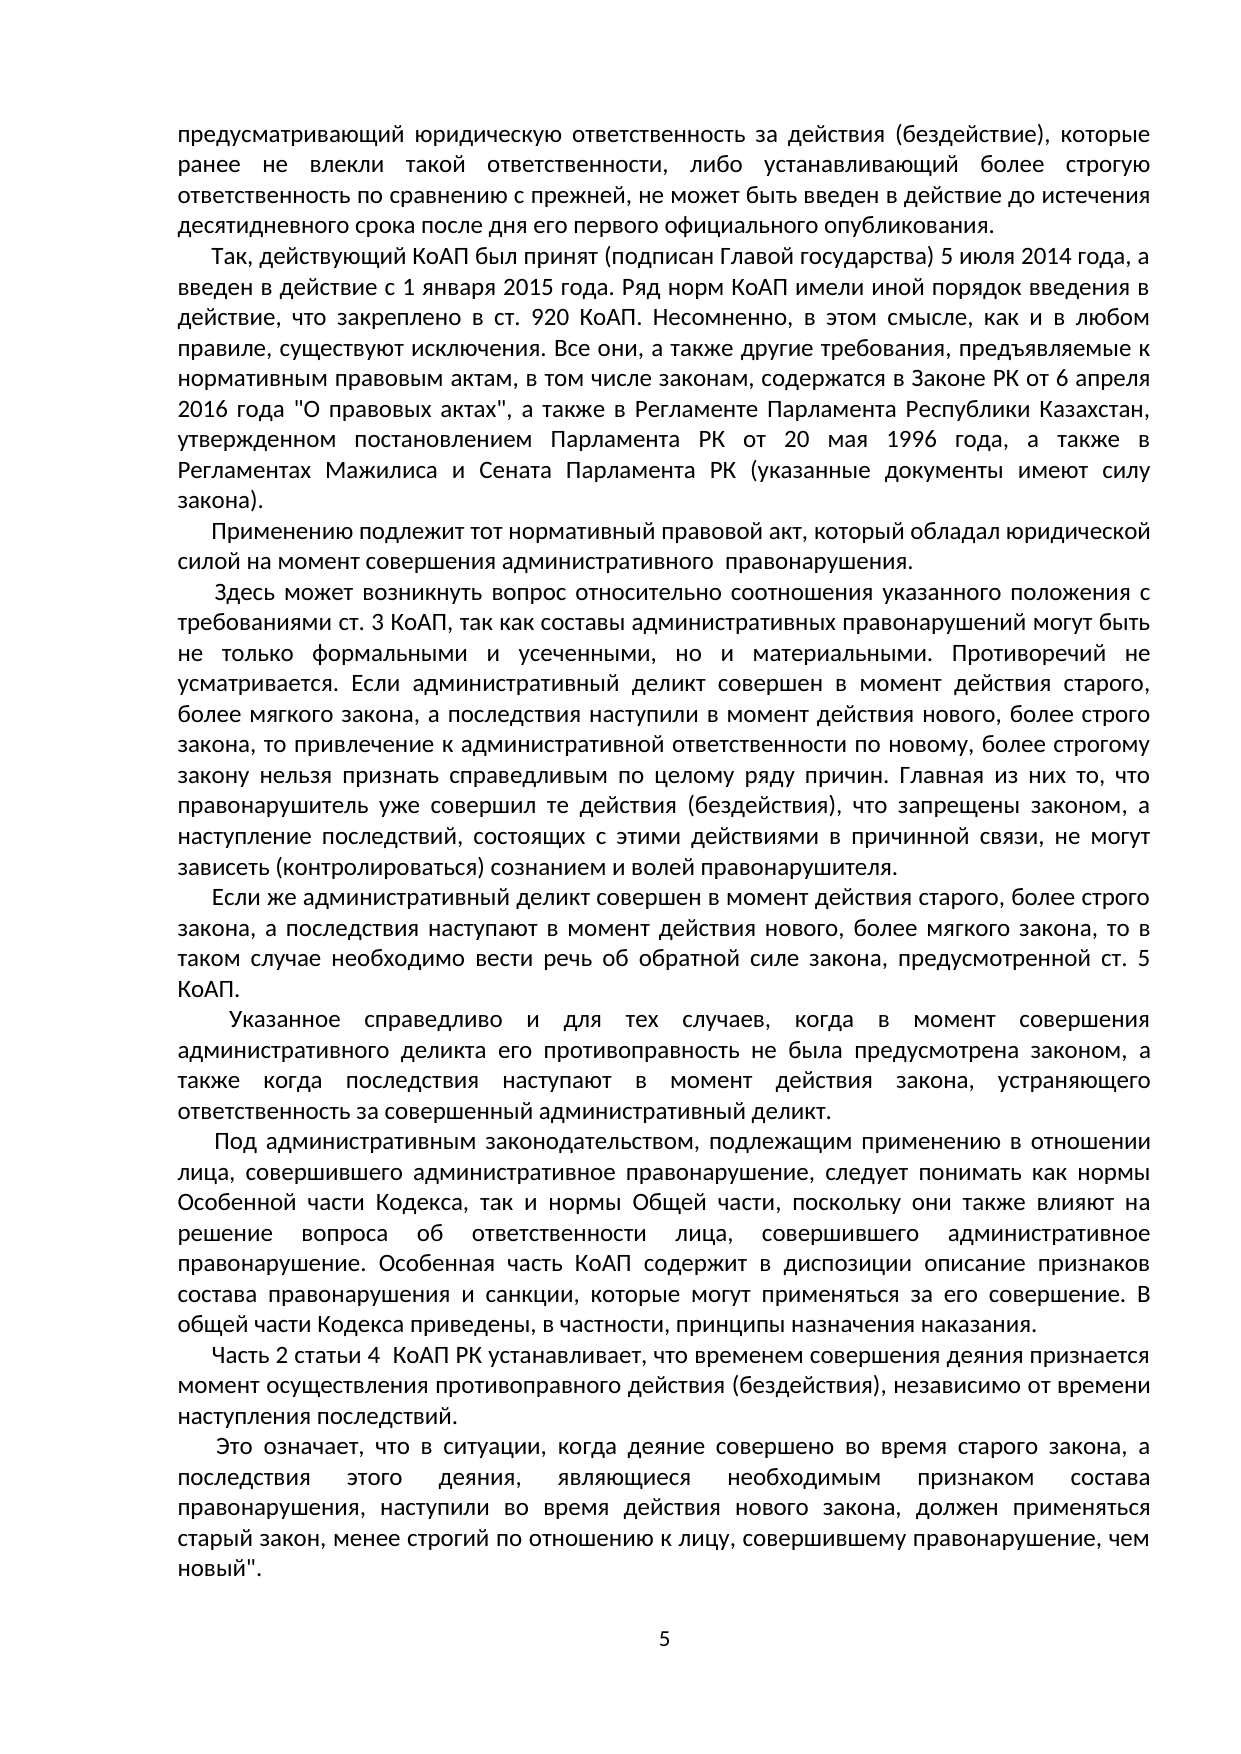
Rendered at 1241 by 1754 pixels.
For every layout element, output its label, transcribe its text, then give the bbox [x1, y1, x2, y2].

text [177, 118, 1152, 240]
text Указанное справедливо и для тех случаев, когда в момент совершения административного деликта его противоправность не была предусмотрена законом, а также когда последствия наступают в момент действия закона, устраняющего ответственность за совершенный административный деликт. [177, 1003, 1152, 1125]
text Применению подлежит тот нормативный правовой акт, который обладал юридической силой на момент совершения административного правонарушения. [177, 515, 1152, 576]
text Это означает, что в ситуации, когда деяние совершено во время старого закона, а последствия этого деяния, являющиеся необходимым признаком состава правонарушения, наступили во время действия нового закона, должен применяться старый закон, менее строгий по отношению к лицу, совершившему правонарушение, чем новый". [177, 1431, 1152, 1583]
text Если же административный деликт совершен в момент действия старого, более строго закона, а последствия наступают в момент действия нового, более мягкого закона, то в таком случае необходимо вести речь об обратной силе закона, предусмотренной ст. 5 КоАП. [177, 881, 1152, 1003]
text Под административным законодательством, подлежащим применению в отношении лица, совершившего административное правонарушение, следует понимать как нормы Особенной части Кодекса, так и нормы Общей части, поскольку они также влияют на решение вопроса об ответственности лица, совершившего административное правонарушение. Особенная часть КоАП содержит в диспозиции описание признаков состава правонарушения и санкции, которые могут применяться за его совершение. В общей части Кодекса приведены, в частности, принципы назначения наказания. [177, 1125, 1152, 1339]
text Часть 2 статьи 4 КоАП РК устанавливает, что временем совершения деяния признается момент осуществления противоправного действия (бездействия), независимо от времени наступления последствий. [177, 1339, 1152, 1431]
text Так, действующий КоАП был принят (подписан Главой государства) 5 июля 2014 года, а введен в действие с 1 января 2015 года. Ряд норм КоАП имели иной порядок введения в действие, что закреплено в ст. 920 КоАП. Несомненно, в этом смысле, как и в любом правиле, существуют исключения. Все они, а также другие требования, предъявляемые к нормативным правовым актам, в том числе законам, содержатся в Законе РК от 6 апреля 2016 года "О правовых актах", а также в Регламенте Парламента Республики Казахстан, утвержденном постановлением Парламента РК от 20 мая 1996 года, а также в Регламентах Мажилиса и Сената Парламента РК (указанные документы имеют силу закона). [177, 240, 1152, 515]
text Здесь может возникнуть вопрос относительно соотношения указанного положения с требованиями ст. 3 КоАП, так как составы административных правонарушений могут быть не только формальными и усеченными, но и материальными. Противоречий не усматривается. Если административный деликт совершен в момент действия старого, более мягкого закона, а последствия наступили в момент действия нового, более строго закона, то привлечение к административной ответственности по новому, более строгому закону нельзя признать справедливым по целому ряду причин. Главная из них то, что правонарушитель уже совершил те действия (бездействия), что запрещены законом, а наступление последствий, состоящих с этими действиями в причинной связи, не могут зависеть (контролироваться) сознанием и волей правонарушителя. [177, 576, 1152, 881]
